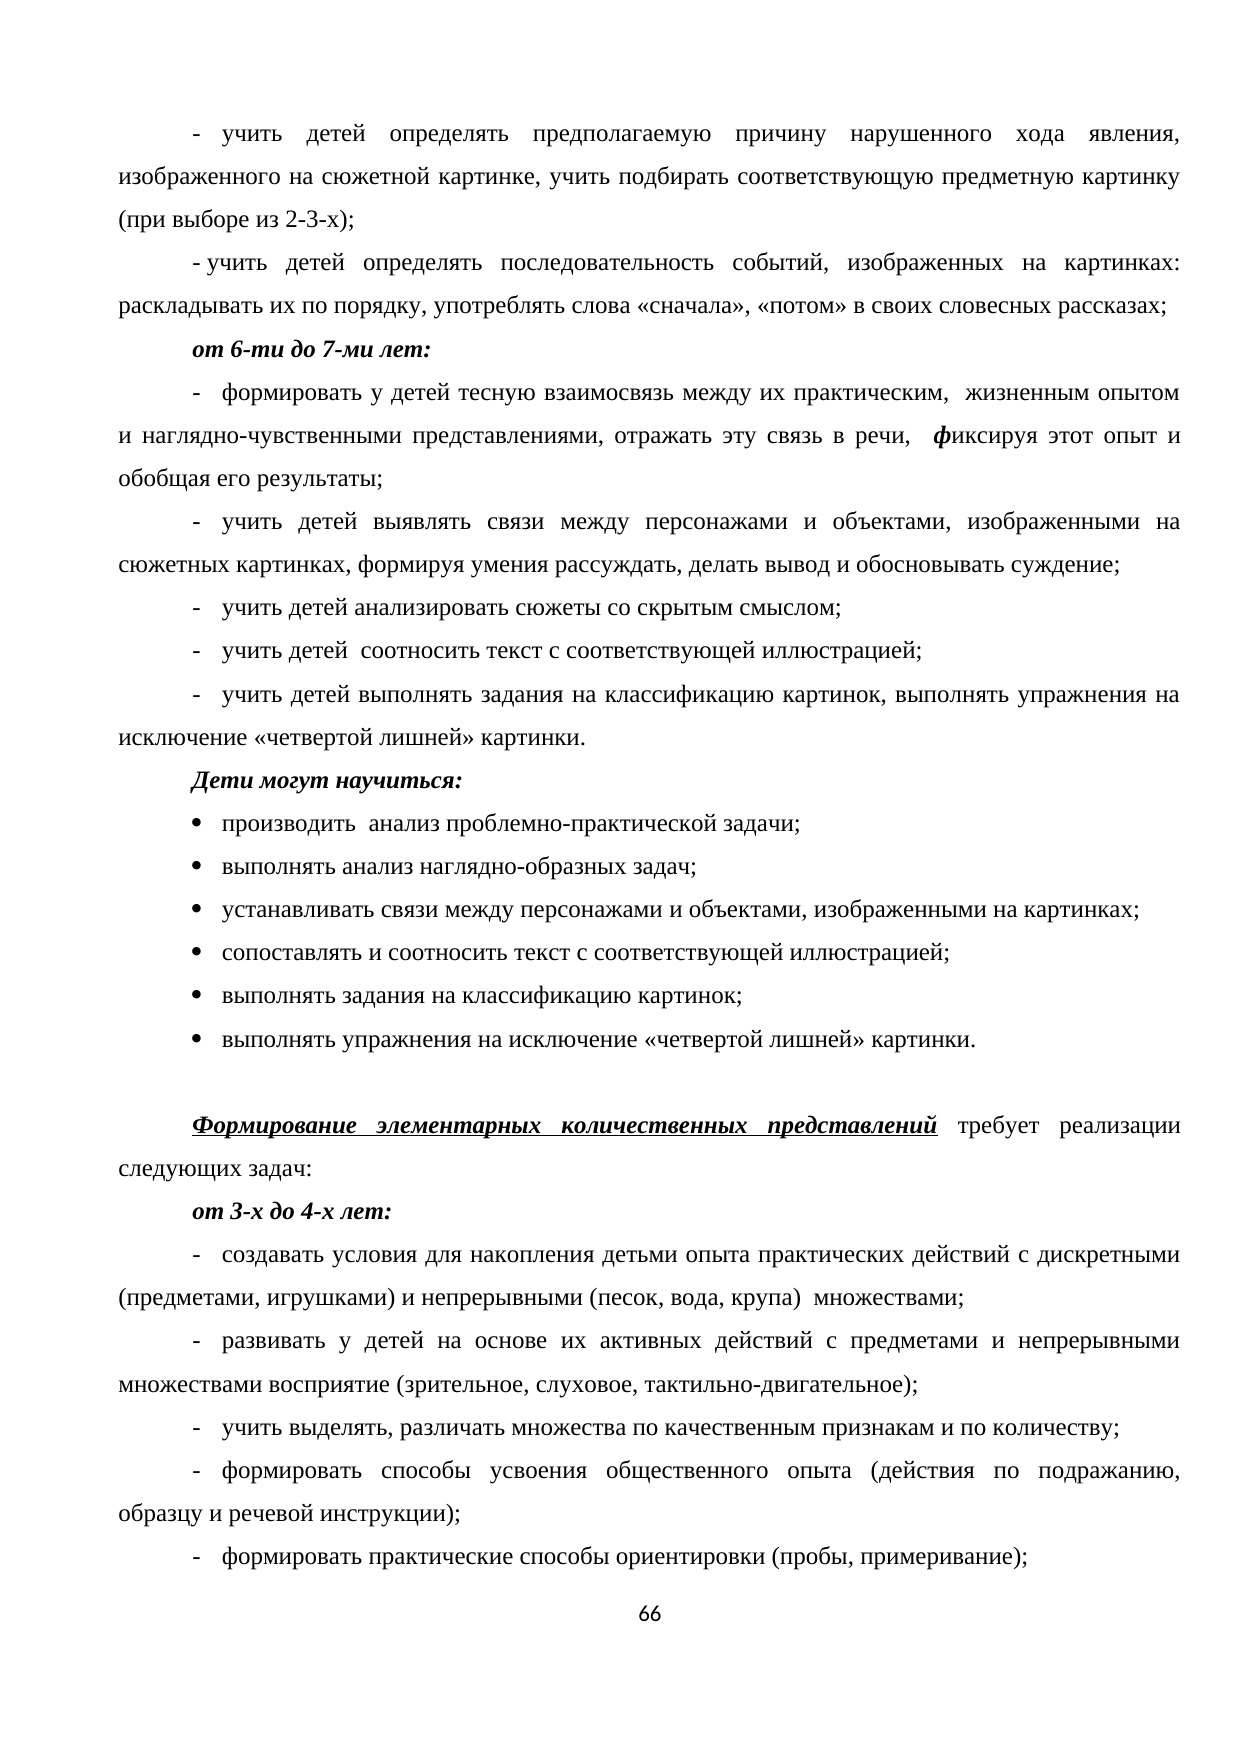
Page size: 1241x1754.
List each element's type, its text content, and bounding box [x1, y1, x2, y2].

list формировать практические способы ориентировки (пробы, примеривание); [118, 1541, 1181, 1570]
list учить детей выполнять задания на классификацию картинок, выполнять упражнения на исключение «четвертой лишней» картинки. [118, 679, 1181, 751]
list выполнять упражнения на исключение «четвертой лишней» картинки. [118, 1024, 1181, 1052]
text Формирование элементарных количественных представлений требует реализации следующих задач: [118, 1110, 1181, 1182]
list сопоставлять и соотносить текст с соответствующей иллюстрацией; [118, 937, 1181, 966]
text Дети могут научиться: [118, 765, 1181, 794]
list производить анализ проблемно-практической задачи; [118, 808, 1181, 837]
list учить детей определять предполагаемую причину нарушенного хода явления, изображенного на сюжетной картинке, учить подбирать соответствующую предметную картинку (при выборе из 2-3-х); [118, 118, 1181, 233]
list учить детей соотносить текст с соответствующей иллюстрацией; [118, 636, 1181, 664]
text - учить детей определять последовательность событий, изображенных на картинках: раскладывать их по порядку, употреблять слова «сначала», «потом» в своих словесных рассказах; [118, 247, 1181, 319]
text от 3-х до 4-х лет: [118, 1196, 1181, 1225]
list устанавливать связи между персонажами и объектами, изображенными на картинках; [118, 894, 1181, 923]
text от 6-ти до 7-ми лет: [118, 334, 1181, 362]
list формировать у детей тесную взаимосвязь между их практическим, жизненным опытом и наглядно-чувственными представлениями, отражать эту связь в речи, фиксируя этот опыт и обобщая его результаты; [118, 377, 1181, 492]
list выполнять анализ наглядно-образных задач; [118, 851, 1181, 880]
list учить детей выявлять связи между персонажами и объектами, изображенными на сюжетных картинках, формируя умения рассуждать, делать вывод и обосновывать суждение; [118, 506, 1181, 578]
list создавать условия для накопления детьми опыта практических действий с дискретными (предметами, игрушками) и непрерывными (песок, вода, крупа) множествами; [118, 1239, 1181, 1311]
list учить выделять, различать множества по качественным признакам и по количеству; [118, 1412, 1181, 1441]
list развивать у детей на основе их активных действий с предметами и непрерывными множествами восприятие (зрительное, слуховое, тактильно-двигательное); [118, 1326, 1181, 1397]
list учить детей анализировать сюжеты со скрытым смыслом; [118, 592, 1181, 621]
list формировать способы усвоения общественного опыта (действия по подражанию, образцу и речевой инструкции); [118, 1455, 1181, 1527]
list выполнять задания на классификацию картинок; [118, 981, 1181, 1009]
